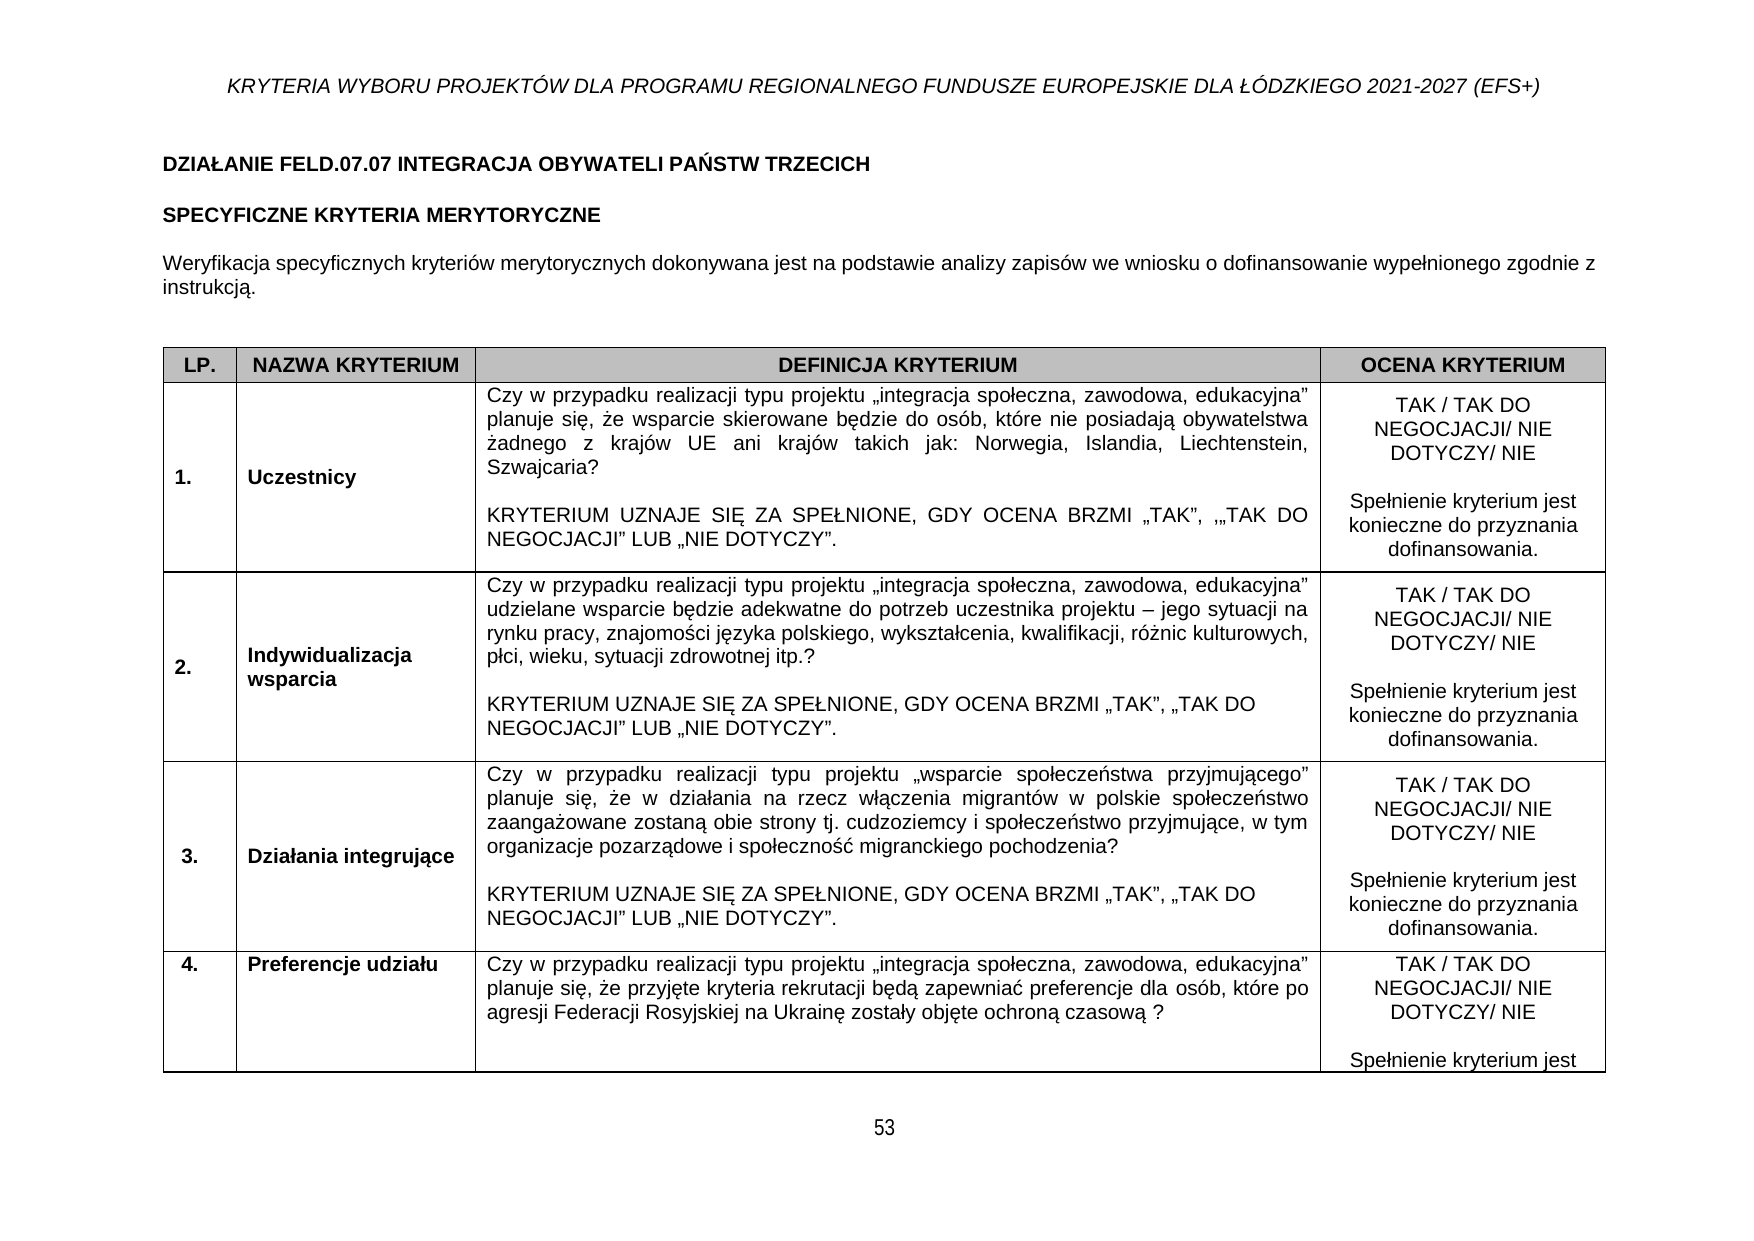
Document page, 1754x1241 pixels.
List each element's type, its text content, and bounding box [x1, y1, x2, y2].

text Weryfikacja specyficznych kryteriów merytorycznych dokonywana jest na podstawie analizy zapisów we wniosku o dofinansowanie wypełnionego zgodnie z instrukcją. [162, 251, 1606, 299]
table_header OCENA KRYTERIUM [1321, 348, 1605, 382]
table_cell Działania integrujące [237, 762, 475, 951]
table_cell Czy w przypadku realizacji typu projektu „wsparcie społeczeństwa przyjmującego” planuje się, że w działania na rzecz włączenia migrantów w polskie społeczeństwo zaangażowane zostaną obie strony tj. cudzoziemcy i społeczeństwo przyjmujące, w tym organizacje pozarządowe i społeczność migranckiego pochodzenia? KRYTERIUM UZNAJE SIĘ ZA SPEŁNIONE, GDY OCENA BRZMI „TAK”, „TAK DO NEGOCJACJI” LUB „NIE DOTYCZY”. [476, 762, 1320, 951]
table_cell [476, 952, 1320, 1071]
table_cell TAK / TAK DO NEGOCJACJI/ NIE DOTYCZY/ NIE Spełnienie kryterium jest konieczne do przyznania dofinansowania. [1321, 383, 1605, 571]
table_cell Czy w przypadku realizacji typu projektu „integracja społeczna, zawodowa, edukacyjna” planuje się, że wsparcie skierowane będzie do osób, które nie posiadają obywatelstwa żadnego z krajów UE ani krajów takich jak: Norwegia, Islandia, Liechtenstein, Szwajcaria? KRYTERIUM UZNAJE SIĘ ZA SPEŁNIONE, GDY OCENA BRZMI „TAK”, ,„TAK DO NEGOCJACJI” LUB „NIE DOTYCZY”. [476, 383, 1320, 571]
table_cell TAK / TAK DO NEGOCJACJI/ NIE DOTYCZY/ NIE Spełnienie kryterium jest konieczne do przyznania dofinansowania. [1321, 573, 1605, 761]
table_cell [164, 952, 236, 1071]
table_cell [1321, 952, 1605, 1071]
table_cell [164, 762, 236, 951]
table_cell [164, 383, 236, 571]
table_cell Indywidualizacja wsparcia [237, 573, 475, 761]
text SPECYFICZNE KRYTERIA MERYTORYCZNE [162, 203, 1606, 227]
table_cell Uczestnicy [237, 383, 475, 571]
table_cell Czy w przypadku realizacji typu projektu „integracja społeczna, zawodowa, edukacyjna” udzielane wsparcie będzie adekwatne do potrzeb uczestnika projektu – jego sytuacji na rynku pracy, znajomości języka polskiego, wykształcenia, kwalifikacji, różnic kulturowych, płci, wieku, sytuacji zdrowotnej itp.? KRYTERIUM UZNAJE SIĘ ZA SPEŁNIONE, GDY OCENA BRZMI „TAK”, „TAK DO NEGOCJACJI” LUB „NIE DOTYCZY”. [476, 573, 1320, 761]
table_cell TAK / TAK DO NEGOCJACJI/ NIE DOTYCZY/ NIE Spełnienie kryterium jest konieczne do przyznania dofinansowania. [1321, 762, 1605, 951]
table_cell Preferencje udziału [237, 952, 475, 1071]
subtitle DZIAŁANIE FELD.07.07 INTEGRACJA OBYWATELI PAŃSTW TRZECICH [162, 152, 1606, 176]
table_cell [164, 573, 236, 761]
table_header DEFINICJA KRYTERIUM [476, 348, 1320, 382]
table_header LP. [164, 348, 236, 382]
table_header NAZWA KRYTERIUM [237, 348, 475, 382]
